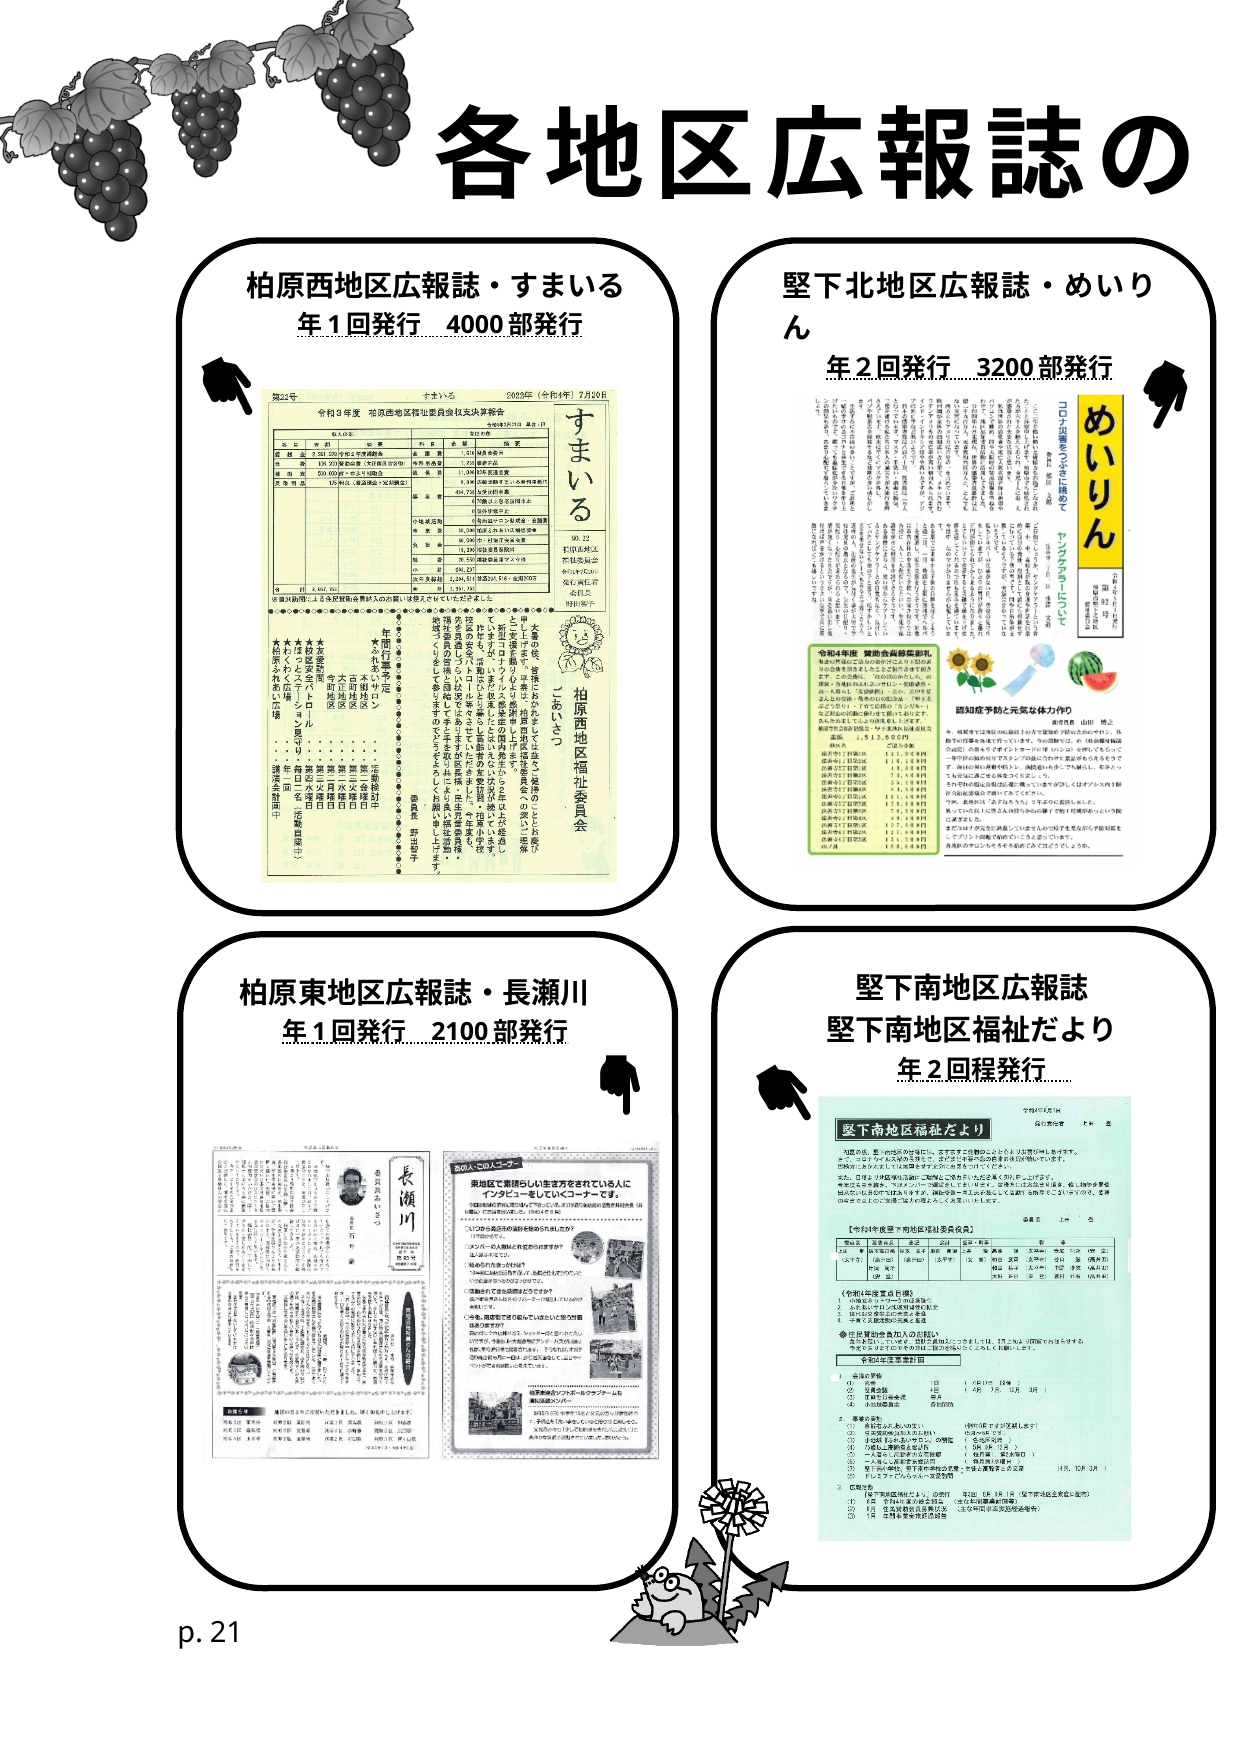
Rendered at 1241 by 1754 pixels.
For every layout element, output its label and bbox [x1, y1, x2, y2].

picture [606, 1475, 791, 1648]
picture [183, 340, 620, 886]
picture [0, 0, 451, 275]
picture [202, 1139, 660, 1464]
picture [736, 1046, 1134, 1544]
picture [586, 1051, 654, 1119]
picture [795, 347, 1210, 867]
